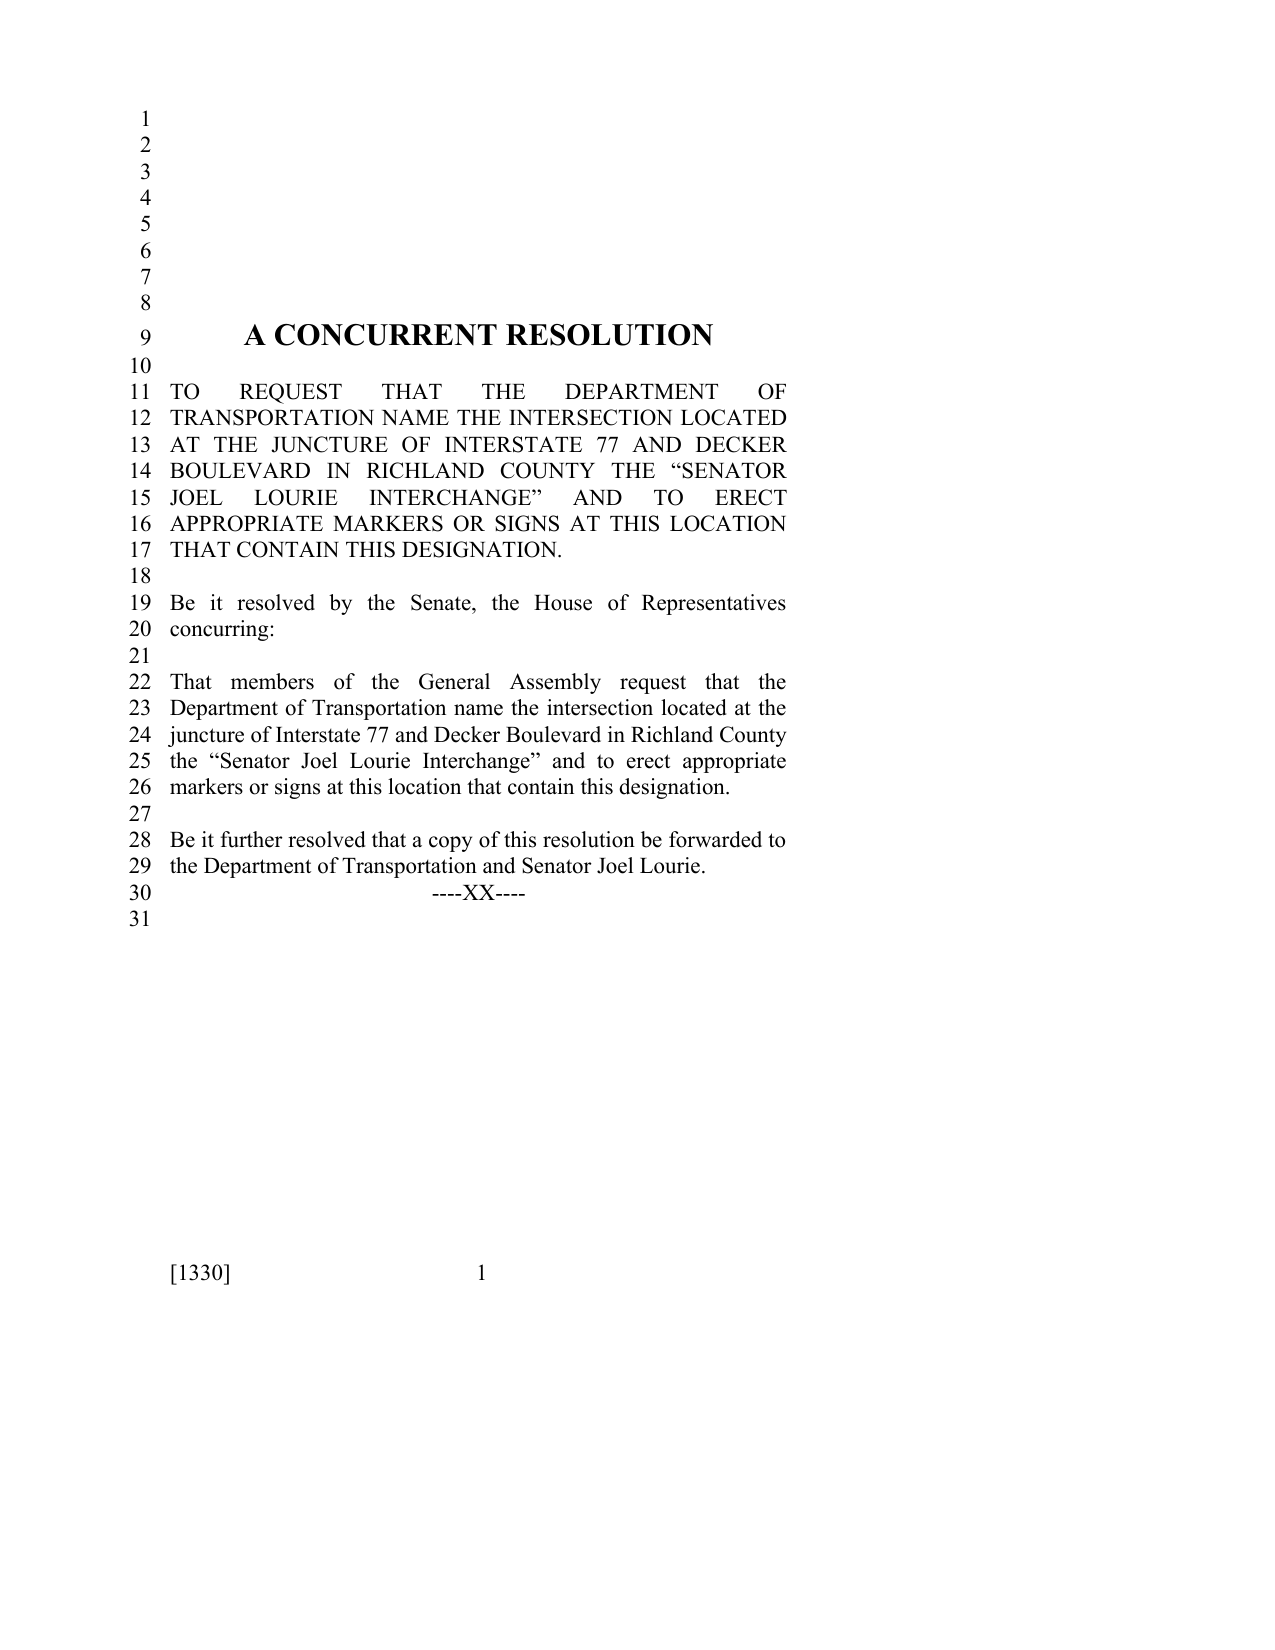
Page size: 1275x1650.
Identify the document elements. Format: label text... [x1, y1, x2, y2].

text A CONCURRENT RESOLUTION [169, 316, 787, 352]
text That members of the General Assembly request that the Department of Transportation name the intersection located at the juncture of Interstate 77 and Decker Boulevard in Richland County the “Senator Joel Lourie Interchange” and to erect appropriate markers or signs at this location that contain this designation. [169, 668, 787, 800]
text TO REQUEST THAT THE DEPARTMENT OF TRANSPORTATION NAME THE INTERSECTION LOCATED AT THE JUNCTURE OF INTERSTATE 77 AND DECKER BOULEVARD IN RICHLAND COUNTY THE “SENATOR JOEL LOURIE INTERCHANGE” AND TO ERECT APPROPRIATE MARKERS OR SIGNS AT THIS LOCATION THAT CONTAIN THIS DESIGNATION. [169, 378, 787, 563]
text Be it further resolved that a copy of this resolution be forwarded to the Department of Transportation and Senator Joel Lourie. [169, 826, 787, 879]
text Be it resolved by the Senate, the House of Representatives concurring: [169, 589, 787, 642]
text ----XX---- [169, 879, 787, 905]
